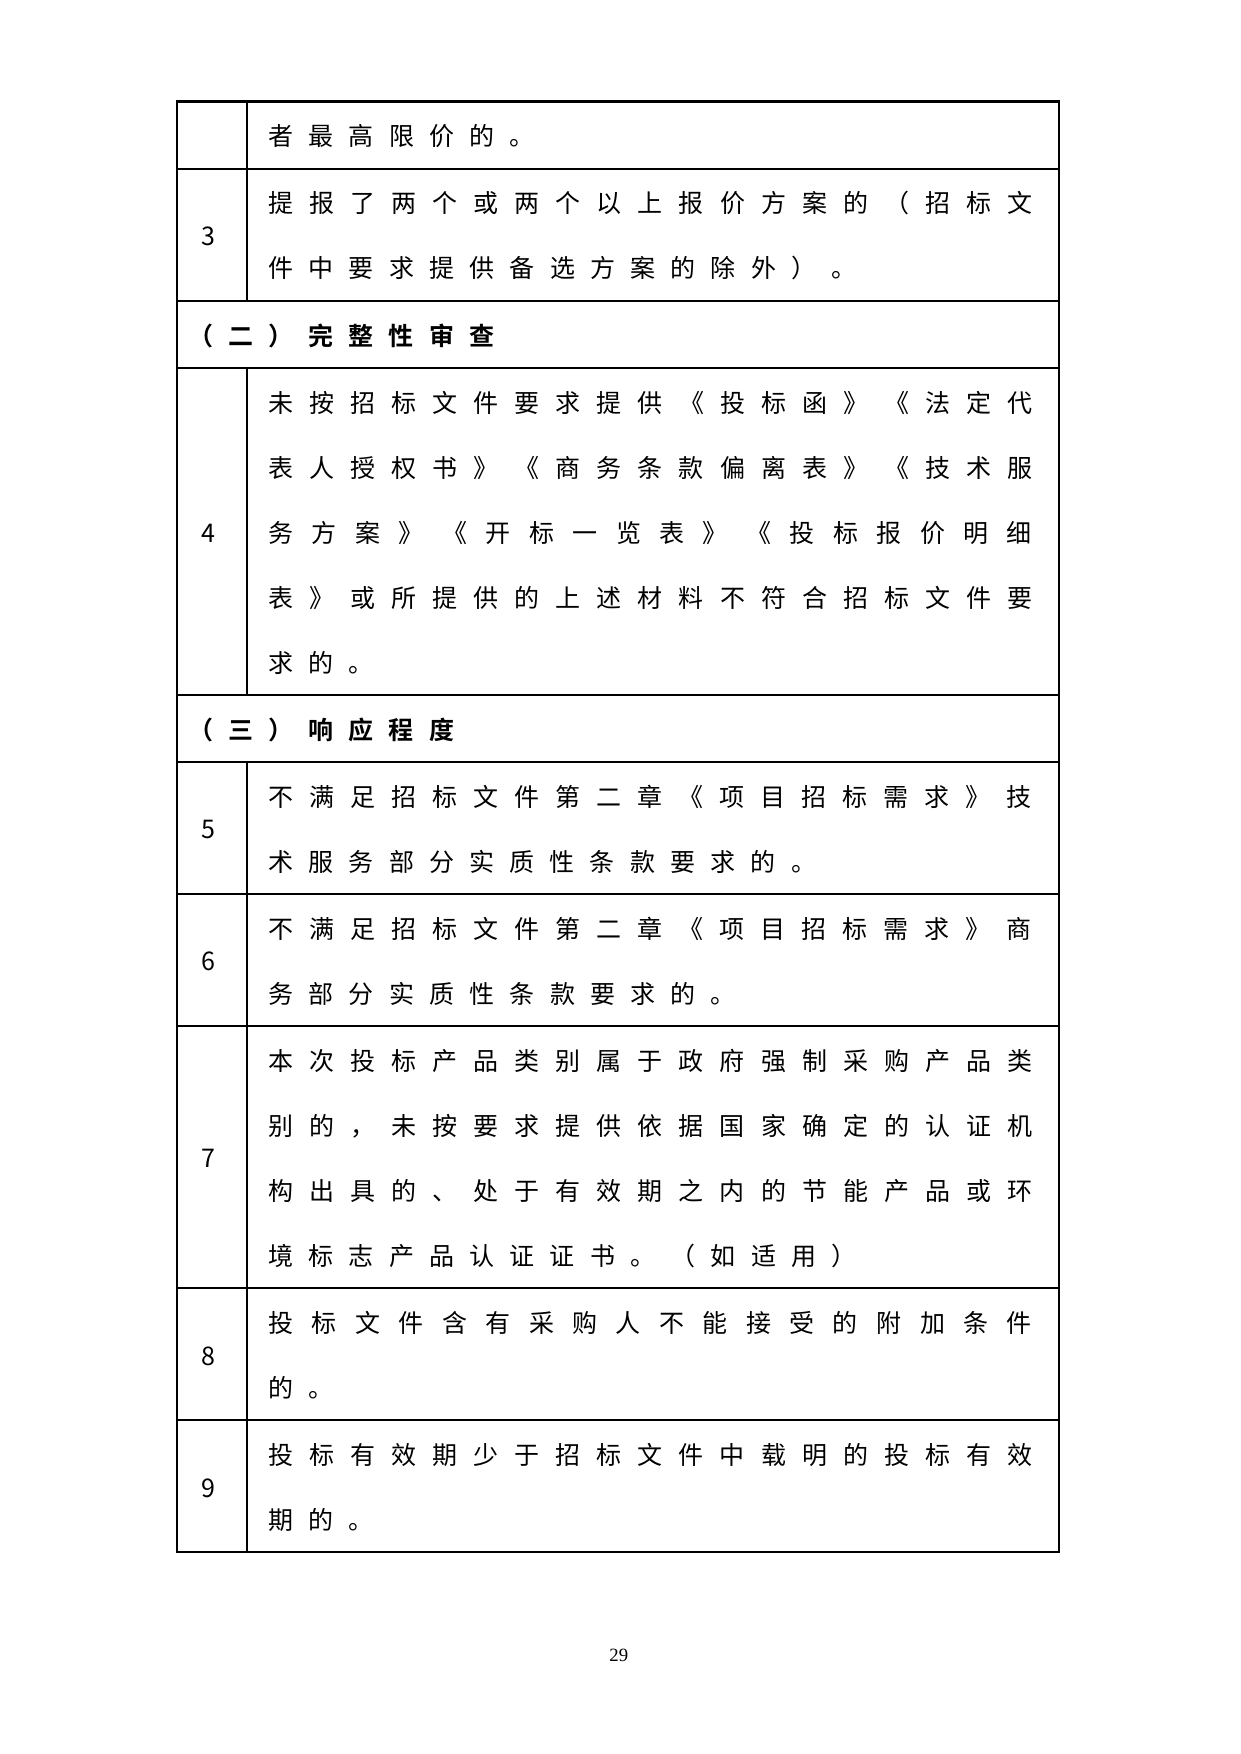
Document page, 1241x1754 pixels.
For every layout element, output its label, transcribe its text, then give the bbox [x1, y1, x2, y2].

table_cell 未按招标文件要求提供《投标函》《法定代表人授权书》《商务条款偏离表》《技术服务方案》《开标一览表》《投标报价明细表》或所提供的上述材料不符合招标文件要求的。 [248, 369, 1058, 694]
table_cell 本次投标产品类别属于政府强制采购产品类别的，未按要求提供依据国家确定的认证机构出具的、处于有效期之内的节能产品或环境标志产品认证证书。（如适用） [248, 1027, 1058, 1287]
table_cell 不满足招标文件第二章《项目招标需求》技术服务部分实质性条款要求的。 [248, 763, 1058, 893]
table_cell 提报了两个或两个以上报价方案的（招标文件中要求提供备选方案的除外）。 [248, 170, 1058, 299]
table_cell 2 [178, 103, 246, 167]
table_cell 9 [178, 1421, 246, 1551]
table_cell 3 [178, 170, 246, 299]
table_cell （三）响应程度 [178, 696, 1058, 761]
table_cell （二）完整性审查 [178, 302, 1058, 367]
table_cell 4 [178, 369, 246, 694]
table_cell 6 [178, 895, 246, 1025]
table_cell 5 [178, 763, 246, 893]
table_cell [248, 103, 1058, 167]
table_cell 7 [178, 1027, 246, 1287]
table_cell 投标文件含有采购人不能接受的附加条件的。 [248, 1289, 1058, 1419]
table_cell 不满足招标文件第二章《项目招标需求》商务部分实质性条款要求的。 [248, 895, 1058, 1025]
table_cell 8 [178, 1289, 246, 1419]
table_cell 投标有效期少于招标文件中载明的投标有效期的。 [248, 1421, 1058, 1551]
